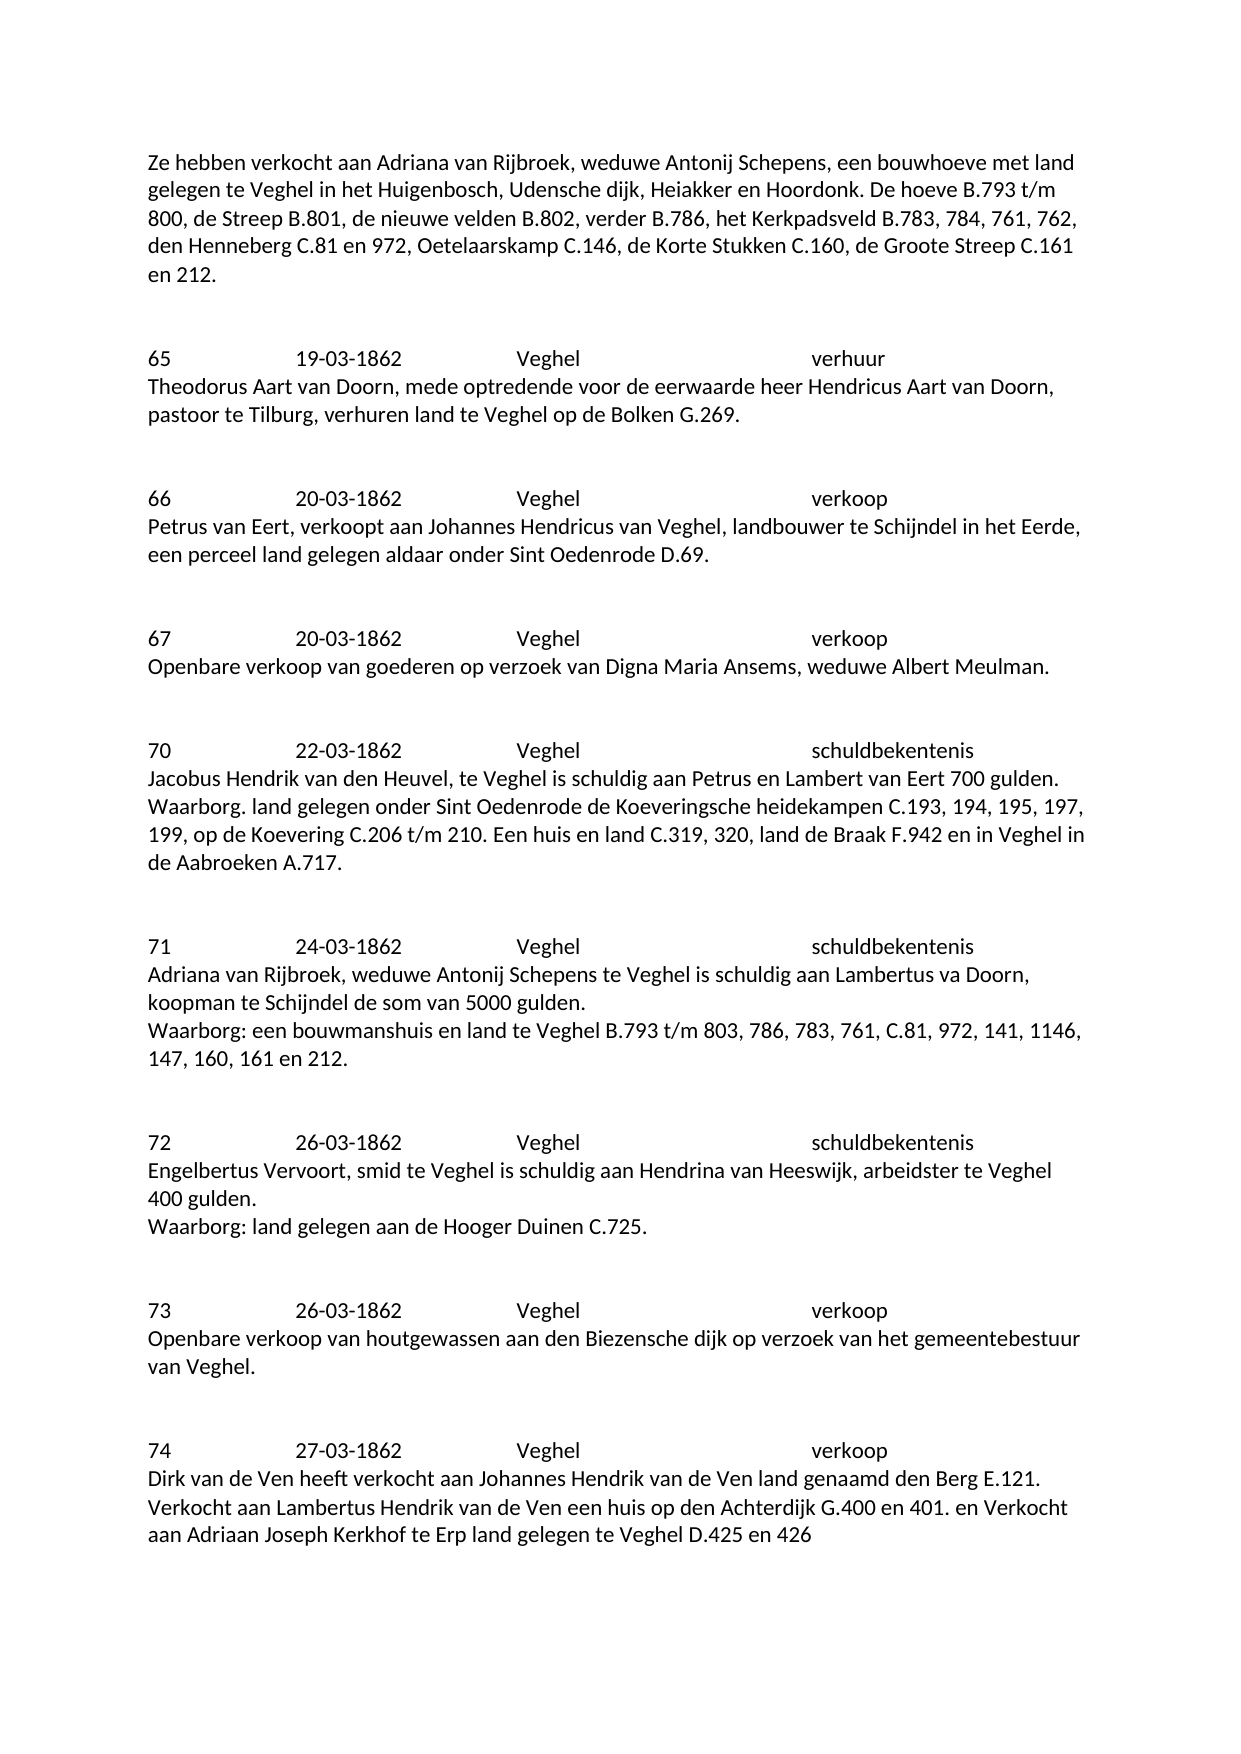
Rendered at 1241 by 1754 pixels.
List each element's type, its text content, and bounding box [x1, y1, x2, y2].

text 70 22-03-1862 Veghel schuldbekentenis [148, 736, 1093, 764]
text Waarborg: land gelegen aan de Hooger Duinen C.725. [148, 1212, 1093, 1240]
text Waarborg: een bouwmanshuis en land te Veghel B.793 t/m 803, 786, 783, 761, C.81, 972, 141, 1146, 147, 160, 161 en 212. [148, 1016, 1093, 1072]
text Theodorus Aart van Doorn, mede optredende voor de eerwaarde heer Hendricus Aart van Doorn, pastoor te Tilburg, verhuren land te Veghel op de Bolken G.269. [148, 372, 1093, 428]
text 71 24-03-1862 Veghel schuldbekentenis [148, 932, 1093, 960]
text 73 26-03-1862 Veghel verkoop [148, 1296, 1093, 1324]
text Openbare verkoop van goederen op verzoek van Digna Maria Ansems, weduwe Albert Meulman. [148, 652, 1093, 680]
text 72 26-03-1862 Veghel schuldbekentenis [148, 1128, 1093, 1156]
text Petrus van Eert, verkoopt aan Johannes Hendricus van Veghel, landbouwer te Schijndel in het Eerde, een perceel land gelegen aldaar onder Sint Oedenrode D.69. [148, 512, 1093, 568]
text 66 20-03-1862 Veghel verkoop [148, 484, 1093, 512]
text Waarborg. land gelegen onder Sint Oedenrode de Koeveringsche heidekampen C.193, 194, 195, 197, 199, op de Koevering C.206 t/m 210. Een huis en land C.319, 320, land de Braak F.942 en in Veghel in de Aabroeken A.717. [148, 792, 1093, 876]
text Ze hebben verkocht aan Adriana van Rijbroek, weduwe Antonij Schepens, een bouwhoeve met land gelegen te Veghel in het Huigenbosch, Udensche dijk, Heiakker en Hoordonk. De hoeve B.793 t/m 800, de Streep B.801, de nieuwe velden B.802, verder B.786, het Kerkpadsveld B.783, 784, 761, 762, den Henneberg C.81 en 972, Oetelaarskamp C.146, de Korte Stukken C.160, de Groote Streep C.161 en 212. [148, 148, 1093, 288]
text 65 19-03-1862 Veghel verhuur [148, 344, 1093, 372]
text Jacobus Hendrik van den Heuvel, te Veghel is schuldig aan Petrus en Lambert van Eert 700 gulden. [148, 764, 1093, 792]
text Dirk van de Ven heeft verkocht aan Johannes Hendrik van de Ven land genaamd den Berg E.121. Verkocht aan Lambertus Hendrik van de Ven een huis op den Achterdijk G.400 en 401. en Verkocht aan Adriaan Joseph Kerkhof te Erp land gelegen te Veghel D.425 en 426 [148, 1464, 1093, 1549]
text 67 20-03-1862 Veghel verkoop [148, 624, 1093, 652]
text 74 27-03-1862 Veghel verkoop [148, 1437, 1093, 1464]
text Engelbertus Vervoort, smid te Veghel is schuldig aan Hendrina van Heeswijk, arbeidster te Veghel 400 gulden. [148, 1156, 1093, 1212]
text Openbare verkoop van houtgewassen aan den Biezensche dijk op verzoek van het gemeentebestuur van Veghel. [148, 1324, 1093, 1381]
text Adriana van Rijbroek, weduwe Antonij Schepens te Veghel is schuldig aan Lambertus va Doorn, koopman te Schijndel de som van 5000 gulden. [148, 960, 1093, 1016]
